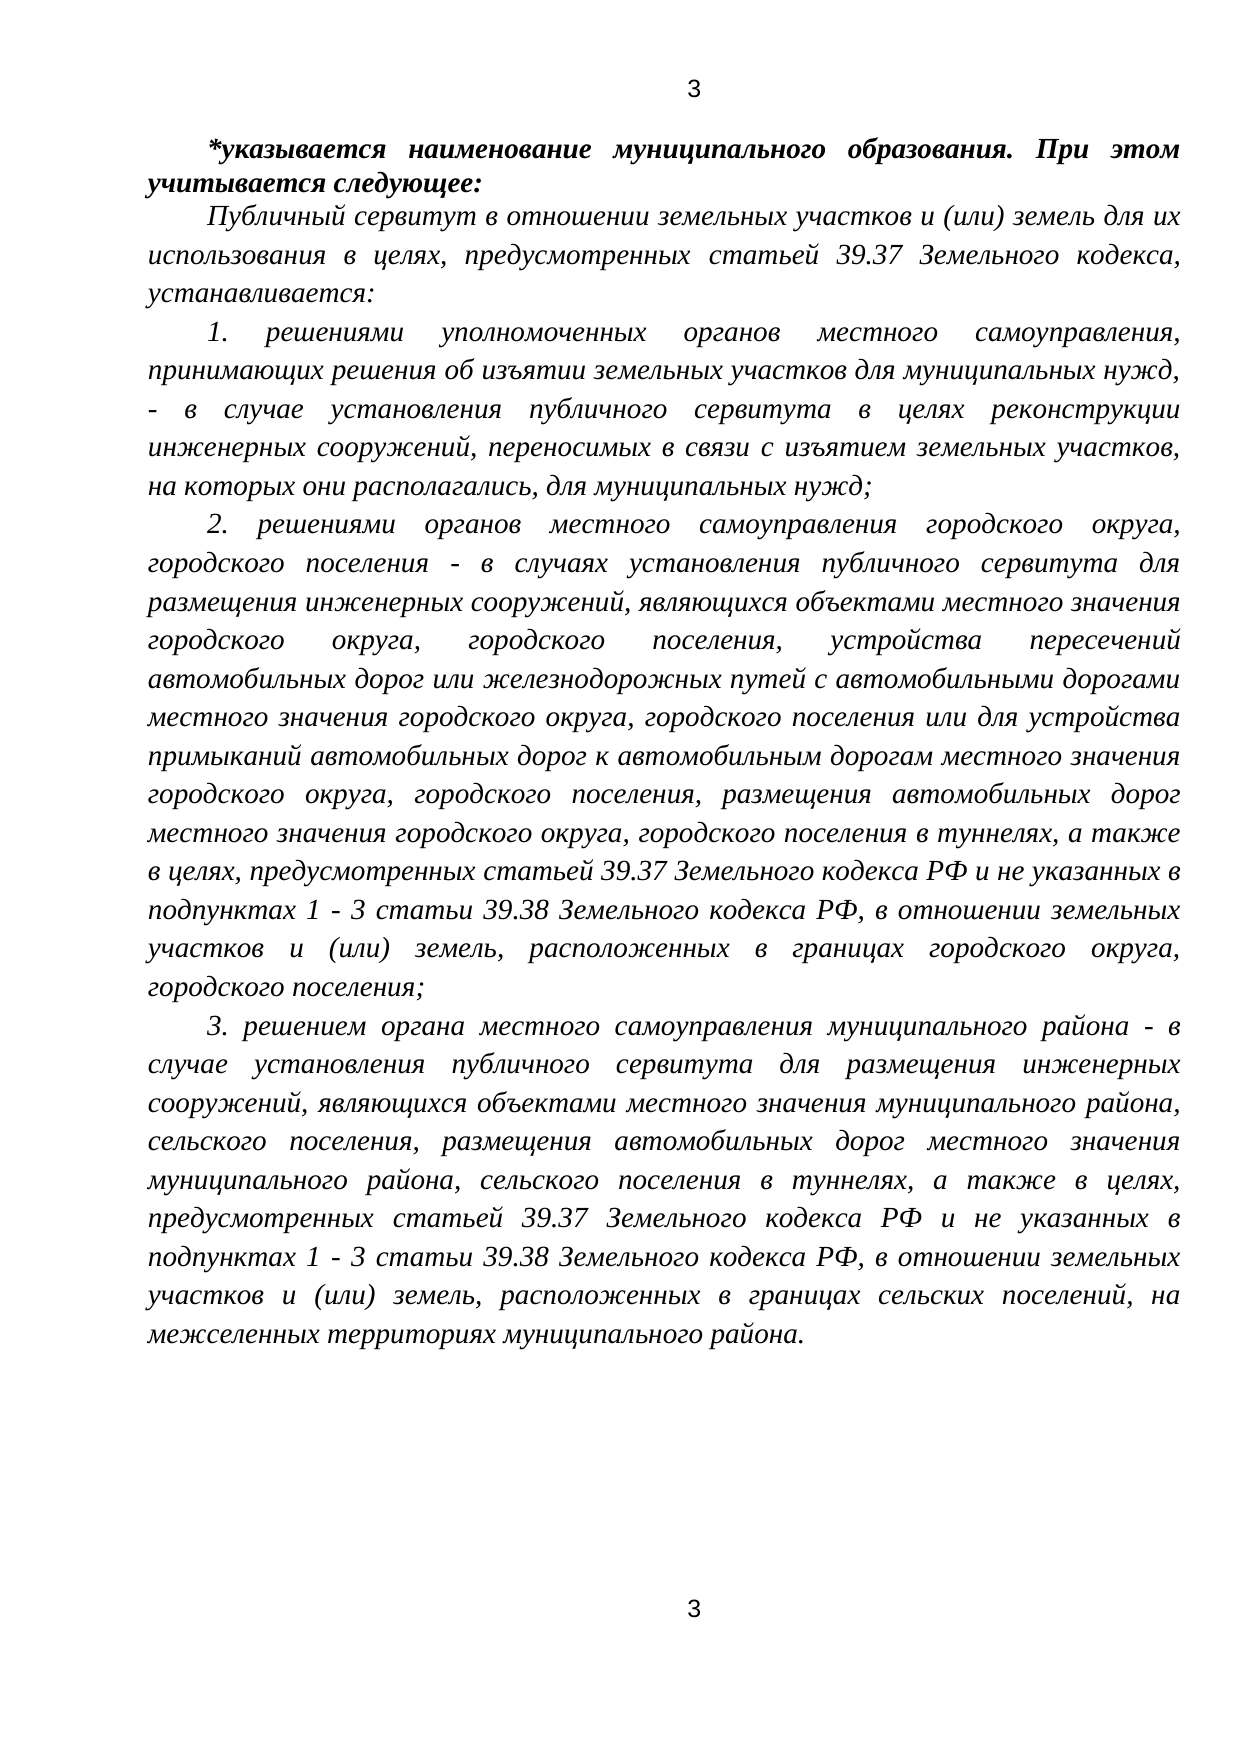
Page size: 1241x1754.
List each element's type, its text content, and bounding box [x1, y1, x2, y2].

list 2. решениями органов местного самоуправления городского округа, городского поселения - в случаях установления публичного сервитута для размещения инженерных сооружений, являющихся объектами местного значения городского округа, городского поселения, устройства пересечений автомобильных дорог или железнодорожных путей с автомобильными дорогами местного значения городского округа, городского поселения или для устройства примыканий автомобильных дорог к автомобильным дорогам местного значения городского округа, городского поселения, размещения автомобильных дорог местного значения городского округа, городского поселения в туннелях, а также в целях, предусмотренных статьей 39.37 Земельного кодекса РФ и не указанных в подпунктах 1 - 3 статьи 39.38 Земельного кодекса РФ, в отношении земельных участков и (или) земель, расположенных в границах городского округа, городского поселения; [148, 507, 1181, 1003]
list 3. решением органа местного самоуправления муниципального района - в случае установления публичного сервитута для размещения инженерных сооружений, являющихся объектами местного значения муниципального района, сельского поселения, размещения автомобильных дорог местного значения муниципального района, сельского поселения в туннелях, а также в целях, предусмотренных статьей 39.37 Земельного кодекса РФ и не указанных в подпунктах 1 - 3 статьи 39.38 Земельного кодекса РФ, в отношении земельных участков и (или) земель, расположенных в границах сельских поселений, на межселенных территориях муниципального района. [148, 1008, 1181, 1349]
list Публичный сервитут в отношении земельных участков и (или) земель для их использования в целях, предусмотренных статьей 39.37 Земельного кодекса, устанавливается: [148, 198, 1181, 309]
text *указывается наименование муниципального образования. При этом учитывается следующее: [148, 131, 1181, 198]
list 1. решениями уполномоченных органов местного самоуправления, принимающих решения об изъятии земельных участков для муниципальных нужд, - в случае установления публичного сервитута в целях реконструкции инженерных сооружений, переносимых в связи с изъятием земельных участков, на которых они располагались, для муниципальных нужд; [148, 314, 1181, 502]
